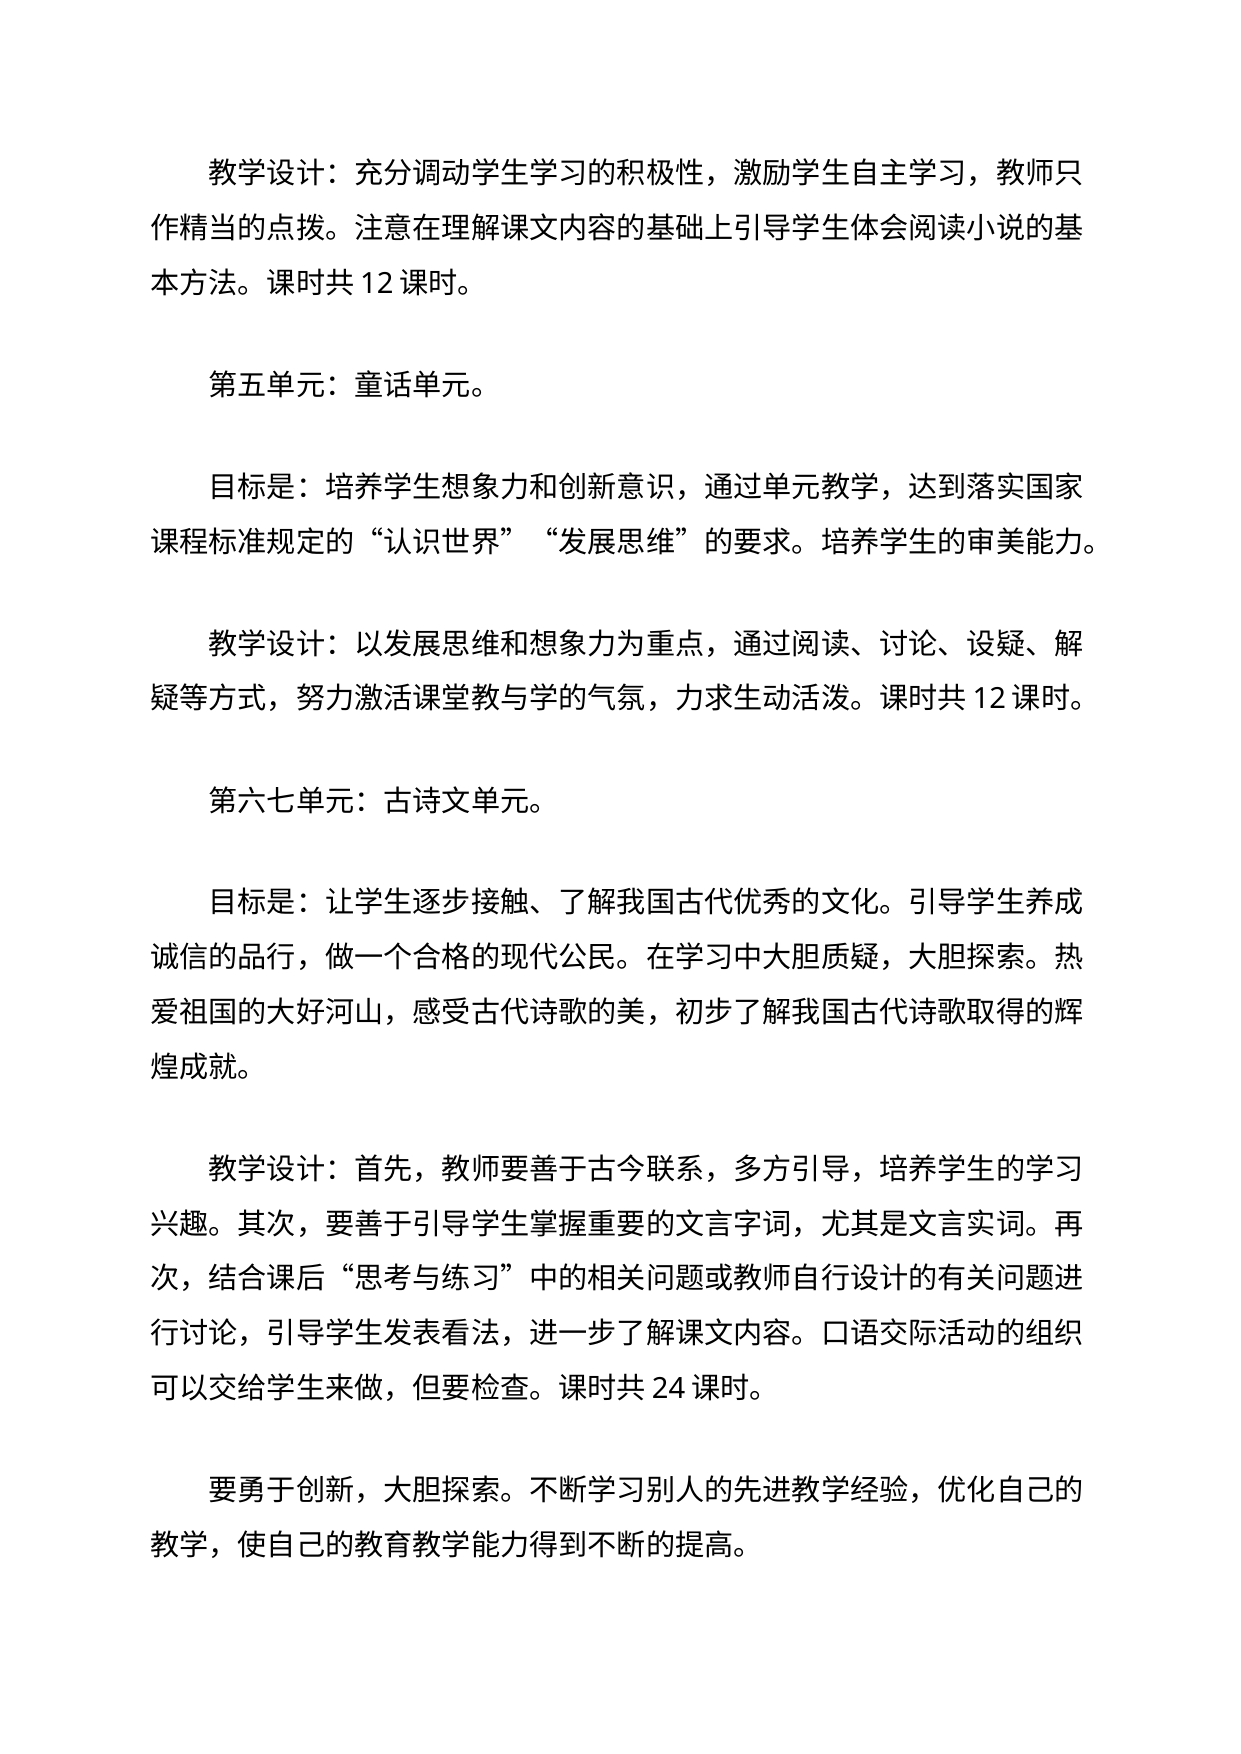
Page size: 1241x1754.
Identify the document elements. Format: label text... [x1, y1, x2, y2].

text 目标是：培养学生想象力和创新意识，通过单元教学，达到落实国家课程标准规定的“认识世界”“发展思维”的要求。培养学生的审美能力。 [150, 463, 1090, 561]
text 第五单元：童话单元。 [150, 362, 1090, 404]
text 教学设计：以发展思维和想象力为重点，通过阅读、讨论、设疑、解疑等方式，努力激活课堂教与学的气氛，力求生动活泼。课时共12课时。 [150, 620, 1090, 717]
text 第六七单元：古诗文单元。 [150, 777, 1090, 819]
text 要勇于创新，大胆探索。不断学习别人的先进教学经验，优化自己的教学，使自己的教育教学能力得到不断的提高。 [150, 1467, 1090, 1564]
text 目标是：让学生逐步接触、了解我国古代优秀的文化。引导学生养成诚信的品行，做一个合格的现代公民。在学习中大胆质疑，大胆探索。热爱祖国的大好河山，感受古代诗歌的美，初步了解我国古代诗歌取得的辉煌成就。 [150, 879, 1090, 1086]
text 教学设计：充分调动学生学习的积极性，激励学生自主学习，教师只作精当的点拨。注意在理解课文内容的基础上引导学生体会阅读小说的基本方法。课时共12课时。 [150, 150, 1090, 302]
text 教学设计：首先，教师要善于古今联系，多方引导，培养学生的学习兴趣。其次，要善于引导学生掌握重要的文言字词，尤其是文言实词。再次，结合课后“思考与练习”中的相关问题或教师自行设计的有关问题进行讨论，引导学生发表看法，进一步了解课文内容。口语交际活动的组织可以交给学生来做，但要检查。课时共24课时。 [150, 1145, 1090, 1407]
